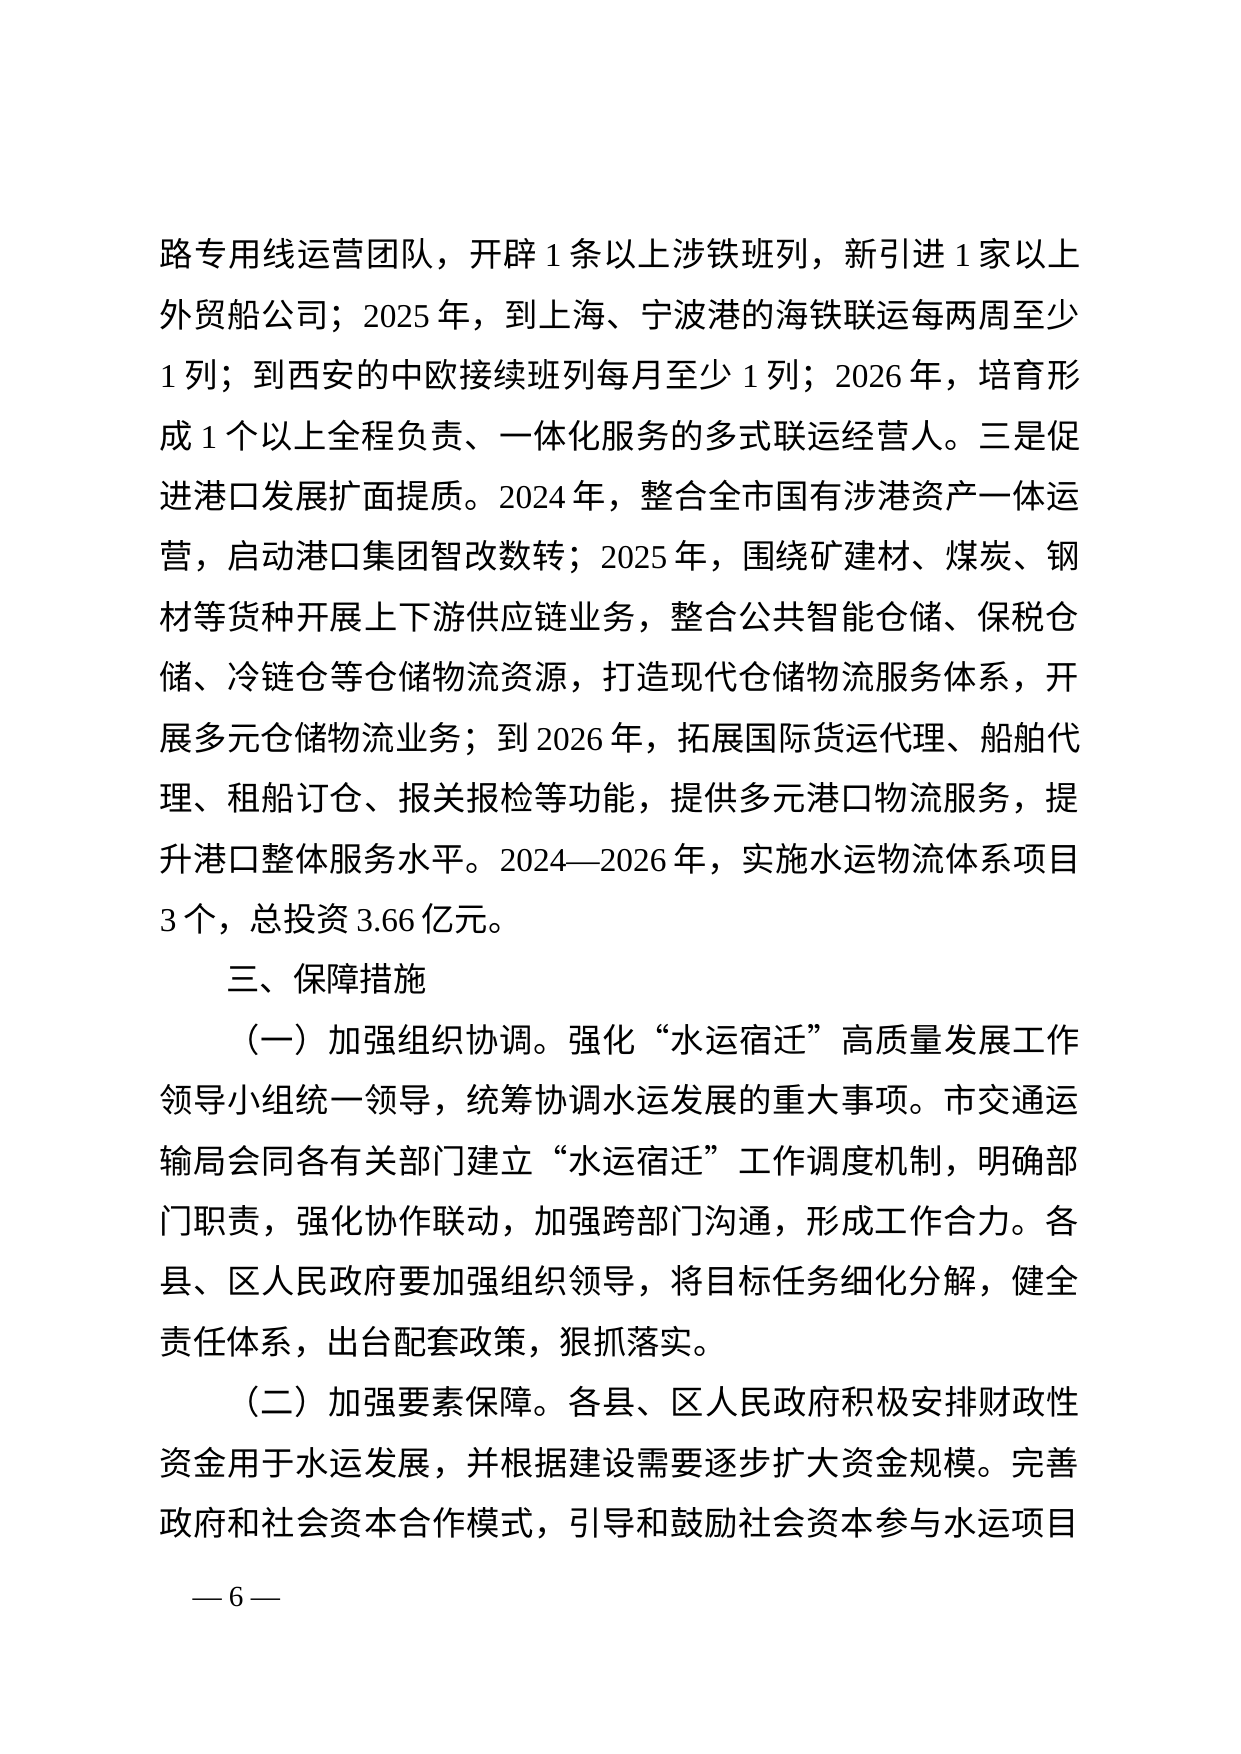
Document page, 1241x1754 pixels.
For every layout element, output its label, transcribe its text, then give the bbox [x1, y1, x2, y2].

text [159, 1366, 1081, 1548]
text 三、保障措施 [159, 943, 1081, 1004]
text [159, 218, 1081, 943]
text （一）加强组织协调。强化“水运宿迁”高质量发展工作领导小组统一领导，统筹协调水运发展的重大事项。市交通运输局会同各有关部门建立“水运宿迁”工作调度机制，明确部门职责，强化协作联动，加强跨部门沟通，形成工作合力。各县、区人民政府要加强组织领导，将目标任务细化分解，健全责任体系，出台配套政策，狠抓落实。 [159, 1004, 1081, 1366]
